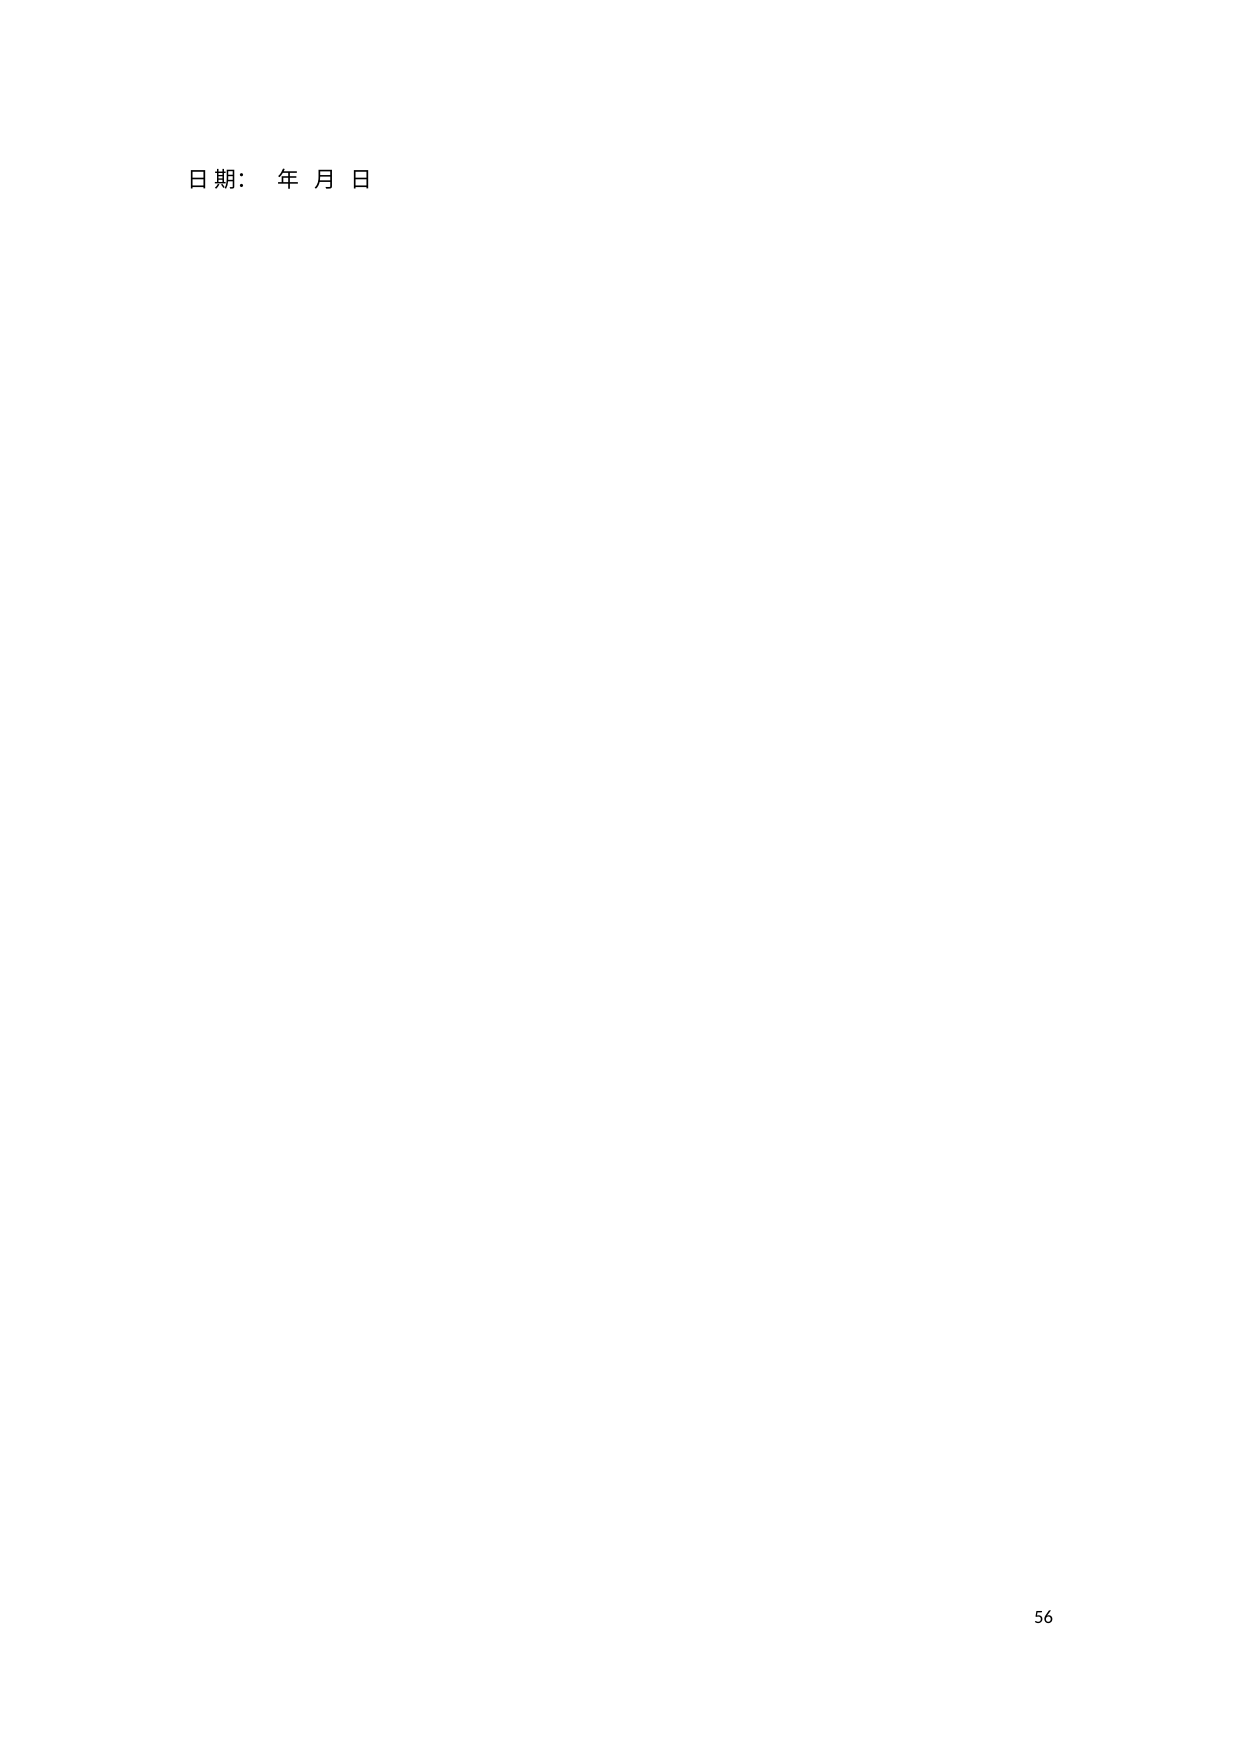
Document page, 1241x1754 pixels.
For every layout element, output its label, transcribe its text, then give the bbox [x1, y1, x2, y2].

text 日 期： 年 月 日 [187, 162, 1053, 194]
